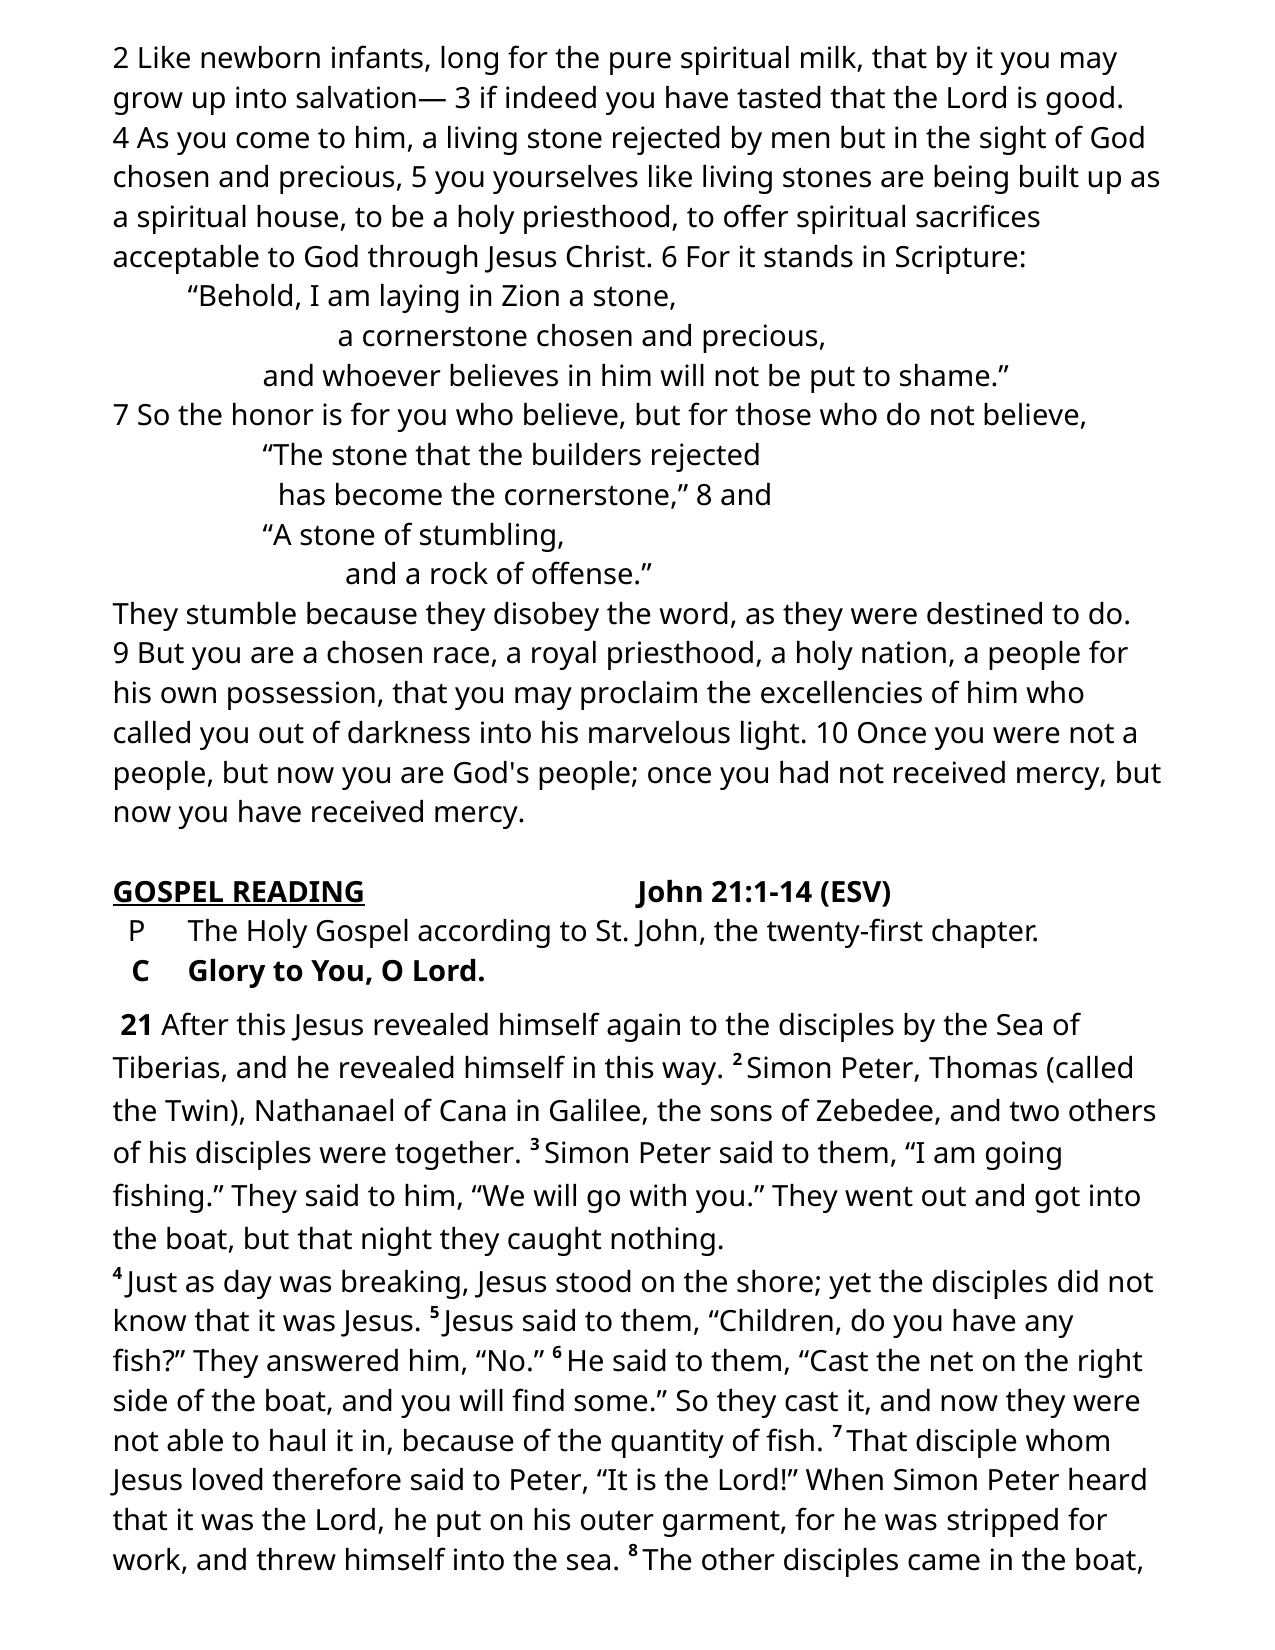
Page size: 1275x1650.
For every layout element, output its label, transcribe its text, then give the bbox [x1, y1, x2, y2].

text 4 As you come to him, a living stone rejected by men but in the sight of God chosen and precious, 5 you yourselves like living stones are being built up as a spiritual house, to be a holy priesthood, to offer spiritual sacrifices acceptable to God through Jesus Christ. 6 For it stands in Scripture: “Behold, I am laying in Zion a stone, [112, 117, 1162, 315]
text C Glory to You, O Lord. [131, 950, 1162, 990]
text “A stone of stumbling, [112, 514, 1162, 553]
text P The Holy Gospel according to St. John, the twenty-first chapter. [112, 911, 1162, 950]
text and whoever believes in him will not be put to shame.” [112, 355, 1162, 395]
text has become the cornerstone,” 8 and [112, 474, 1162, 514]
text GOSPEL READING John 21:1-14 (ESV) [112, 871, 1162, 911]
text They stumble because they disobey the word, as they were destined to do. 9 But you are a chosen race, a royal priesthood, a holy nation, a people for his own possession, that you may proclaim the excellencies of him who called you out of darkness into his marvelous light. 10 Once you were not a people, but now you are God's people; once you had not received mercy, but now you have received mercy. [112, 593, 1162, 831]
text “The stone that the builders rejected [112, 434, 1162, 474]
text 2 Like newborn infants, long for the pure spiritual milk, that by it you may grow up into salvation— 3 if indeed you have tasted that the Lord is good. [112, 37, 1162, 117]
subtitle 21 After this Jesus revealed himself again to the disciples by the Sea of Tiberias, and he revealed himself in this way. 2 Simon Peter, Thomas (called the Twin), Nathanael of Cana in Galilee, the sons of Zebedee, and two others of his disciples were together. 3 Simon Peter said to them, “I am going fishing.” They said to him, “We will go with you.” They went out and got into the boat, but that night they caught nothing. [112, 1004, 1162, 1258]
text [112, 1261, 1162, 1578]
text a cornerstone chosen and precious, [112, 315, 1162, 355]
text and a rock of offense.” [112, 553, 1162, 593]
text 7 So the honor is for you who believe, but for those who do not believe, [112, 395, 1162, 434]
